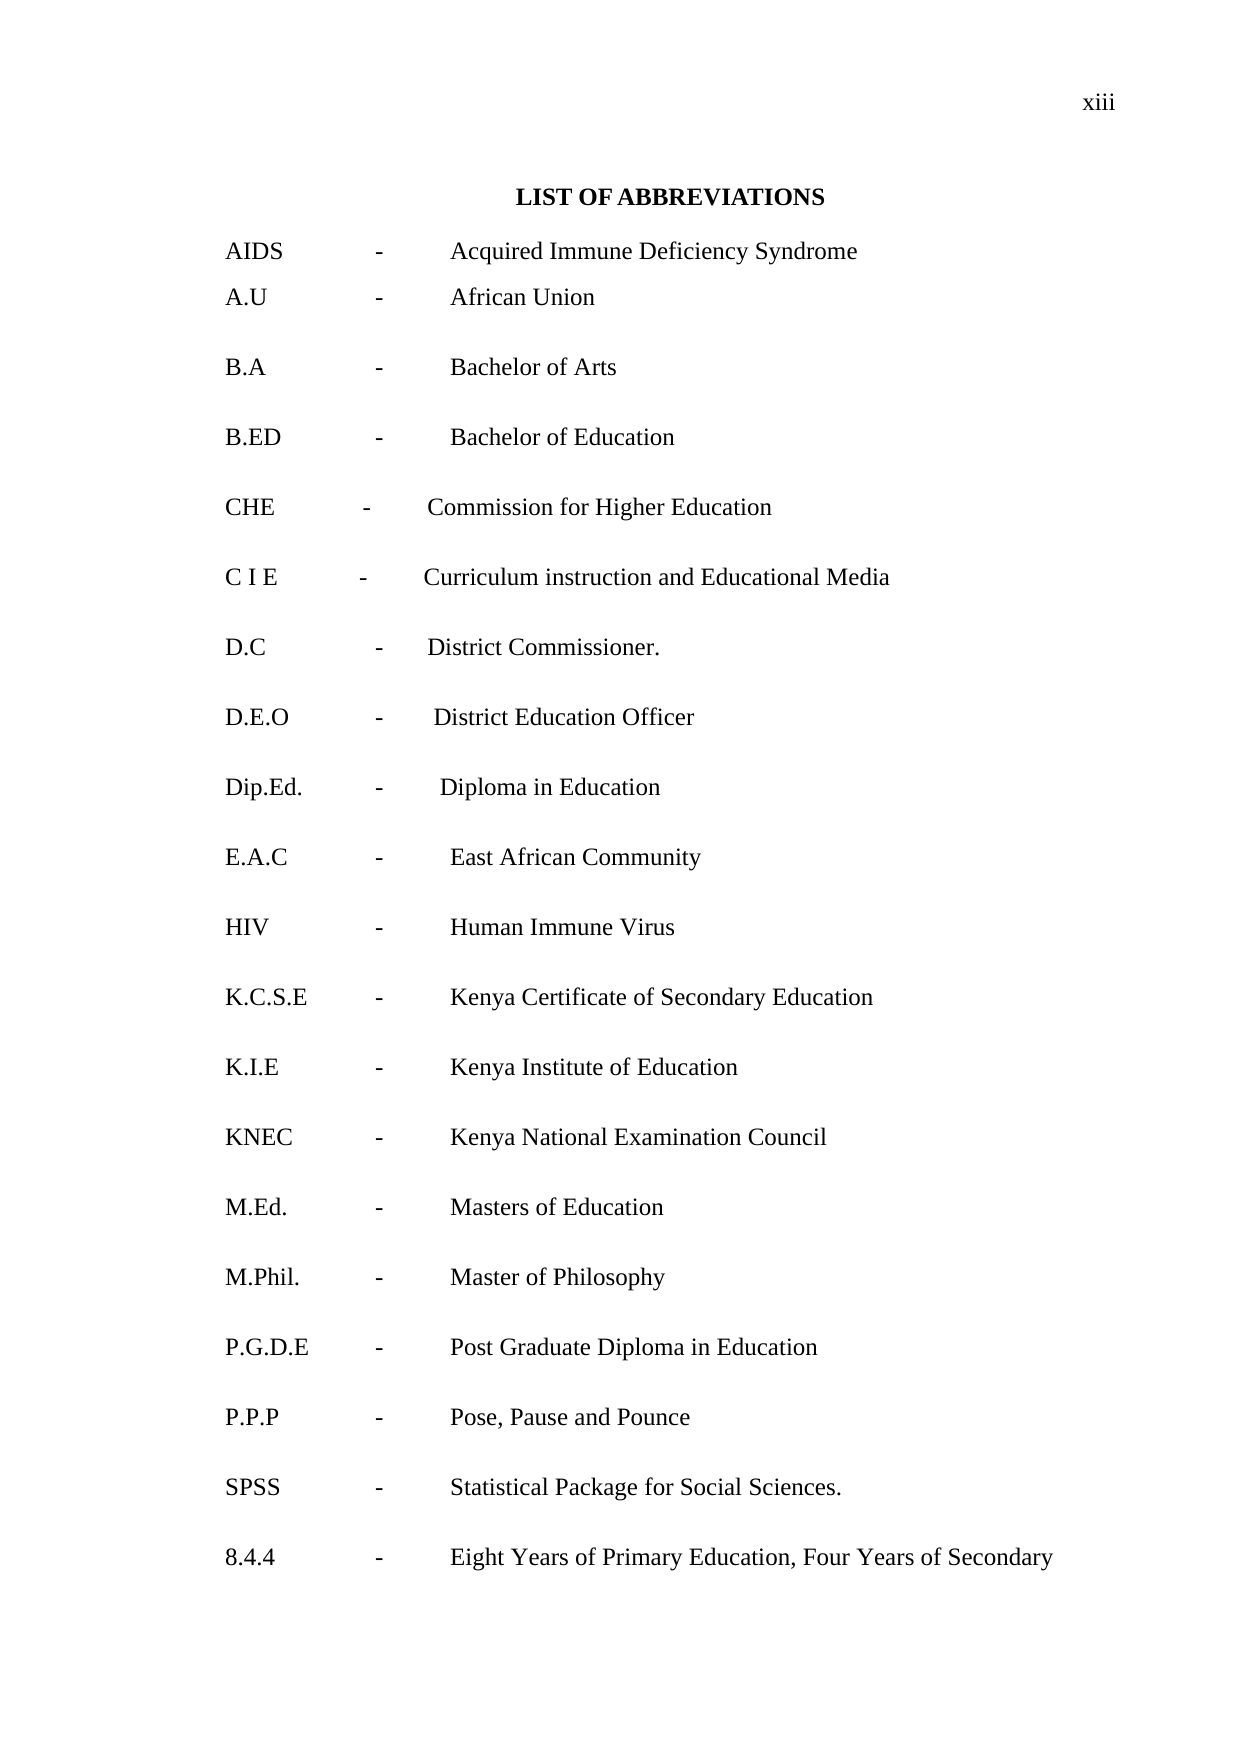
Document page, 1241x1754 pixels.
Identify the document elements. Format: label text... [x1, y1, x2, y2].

text 8.4.4 - Eight Years of Primary Education, Four Years of Secondary [225, 1542, 1115, 1571]
text CHE - Commission for Higher Education [225, 492, 1115, 521]
text D.E.O - District Education Officer [225, 702, 1115, 731]
text M.Phil. - Master of Philosophy [225, 1262, 1115, 1291]
subtitle LIST OF ABBREVIATIONS [225, 182, 1115, 211]
text E.A.C - East African Community [225, 842, 1115, 871]
text P.G.D.E - Post Graduate Diploma in Education [225, 1332, 1115, 1361]
text SPSS - Statistical Package for Social Sciences. [225, 1472, 1115, 1501]
text B.A - Bachelor of Arts [225, 352, 1115, 381]
text KNEC - Kenya National Examination Council [225, 1122, 1115, 1151]
subtitle AIDS - Acquired Immune Deficiency Syndrome [225, 236, 1115, 265]
text B.ED - Bachelor of Education [225, 422, 1115, 451]
text K.C.S.E - Kenya Certificate of Secondary Education [225, 982, 1115, 1011]
text M.Ed. - Masters of Education [225, 1192, 1115, 1221]
text D.C - District Commissioner. [225, 632, 1115, 661]
text C I E - Curriculum instruction and Educational Media [225, 562, 1115, 591]
text P.P.P - Pose, Pause and Pounce [225, 1402, 1115, 1431]
text HIV - Human Immune Virus [225, 912, 1115, 941]
text K.I.E - Kenya Institute of Education [225, 1052, 1115, 1081]
text A.U - African Union [225, 282, 1115, 311]
text Dip.Ed. - Diploma in Education [225, 772, 1115, 801]
